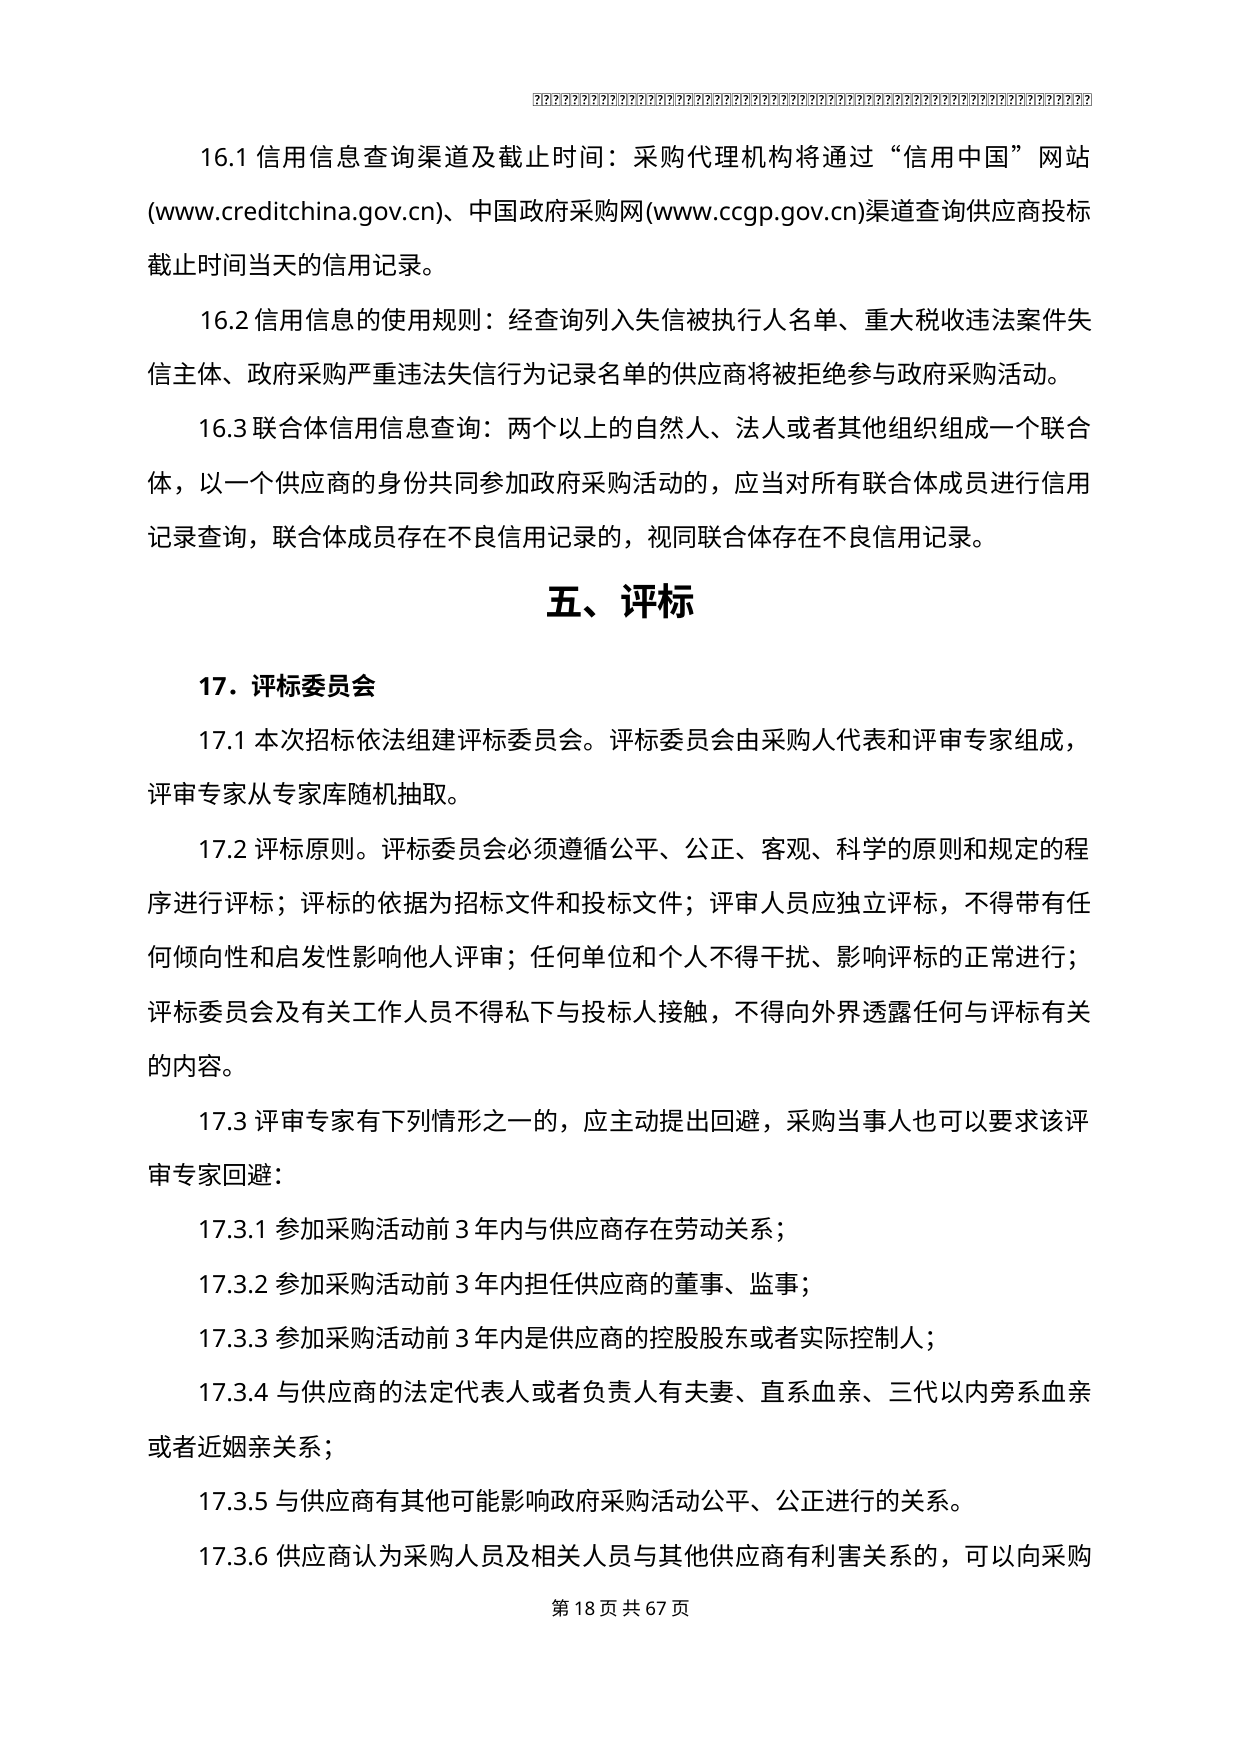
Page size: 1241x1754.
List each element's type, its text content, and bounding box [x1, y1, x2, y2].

text 17.3.4 与供应商的法定代表人或者负责人有夫妻、直系血亲、三代以内旁系血亲或者近姻亲关系； [148, 1373, 1092, 1463]
text 17.2 评标原则。评标委员会必须遵循公平、公正、客观、科学的原则和规定的程序进行评标；评标的依据为招标文件和投标文件；评审人员应独立评标，不得带有任何倾向性和启发性影响他人评审；任何单位和个人不得干扰、影响评标的正常进行；评标委员会及有关工作人员不得私下与投标人接触，不得向外界透露任何与评标有关的内容。 [148, 829, 1092, 1083]
text 17.3 评审专家有下列情形之一的，应主动提出回避，采购当事人也可以要求该评审专家回避： [148, 1101, 1092, 1192]
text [148, 1536, 1092, 1572]
text 16.2信用信息的使用规则：经查询列入失信被执行人名单、重大税收违法案件失信主体、政府采购严重违法失信行为记录名单的供应商将被拒绝参与政府采购活动。 [148, 300, 1092, 391]
text 17.3.5 与供应商有其他可能影响政府采购活动公平、公正进行的关系。 [148, 1482, 1092, 1518]
text 五、评标 [148, 572, 1092, 626]
text 16.1信用信息查询渠道及截止时间：采购代理机构将通过“信用中国”网站(www.creditchina.gov.cn)、中国政府采购网(www.ccgp.gov.cn)渠道查询供应商投标截止时间当天的信用记录。 [148, 137, 1092, 282]
text 16.3联合体信用信息查询：两个以上的自然人、法人或者其他组织组成一个联合体，以一个供应商的身份共同参加政府采购活动的，应当对所有联合体成员进行信用记录查询，联合体成员存在不良信用记录的，视同联合体存在不良信用记录。 [148, 409, 1092, 554]
text 17.3.3 参加采购活动前3年内是供应商的控股股东或者实际控制人； [148, 1318, 1092, 1355]
text 17.3.2 参加采购活动前3年内担任供应商的董事、监事； [148, 1264, 1092, 1300]
list 评标委员会 [148, 666, 1092, 702]
text 17.3.1 参加采购活动前3年内与供应商存在劳动关系； [148, 1210, 1092, 1246]
text 17.1 本次招标依法组建评标委员会。评标委员会由采购人代表和评审专家组成，评审专家从专家库随机抽取。 [148, 720, 1092, 811]
